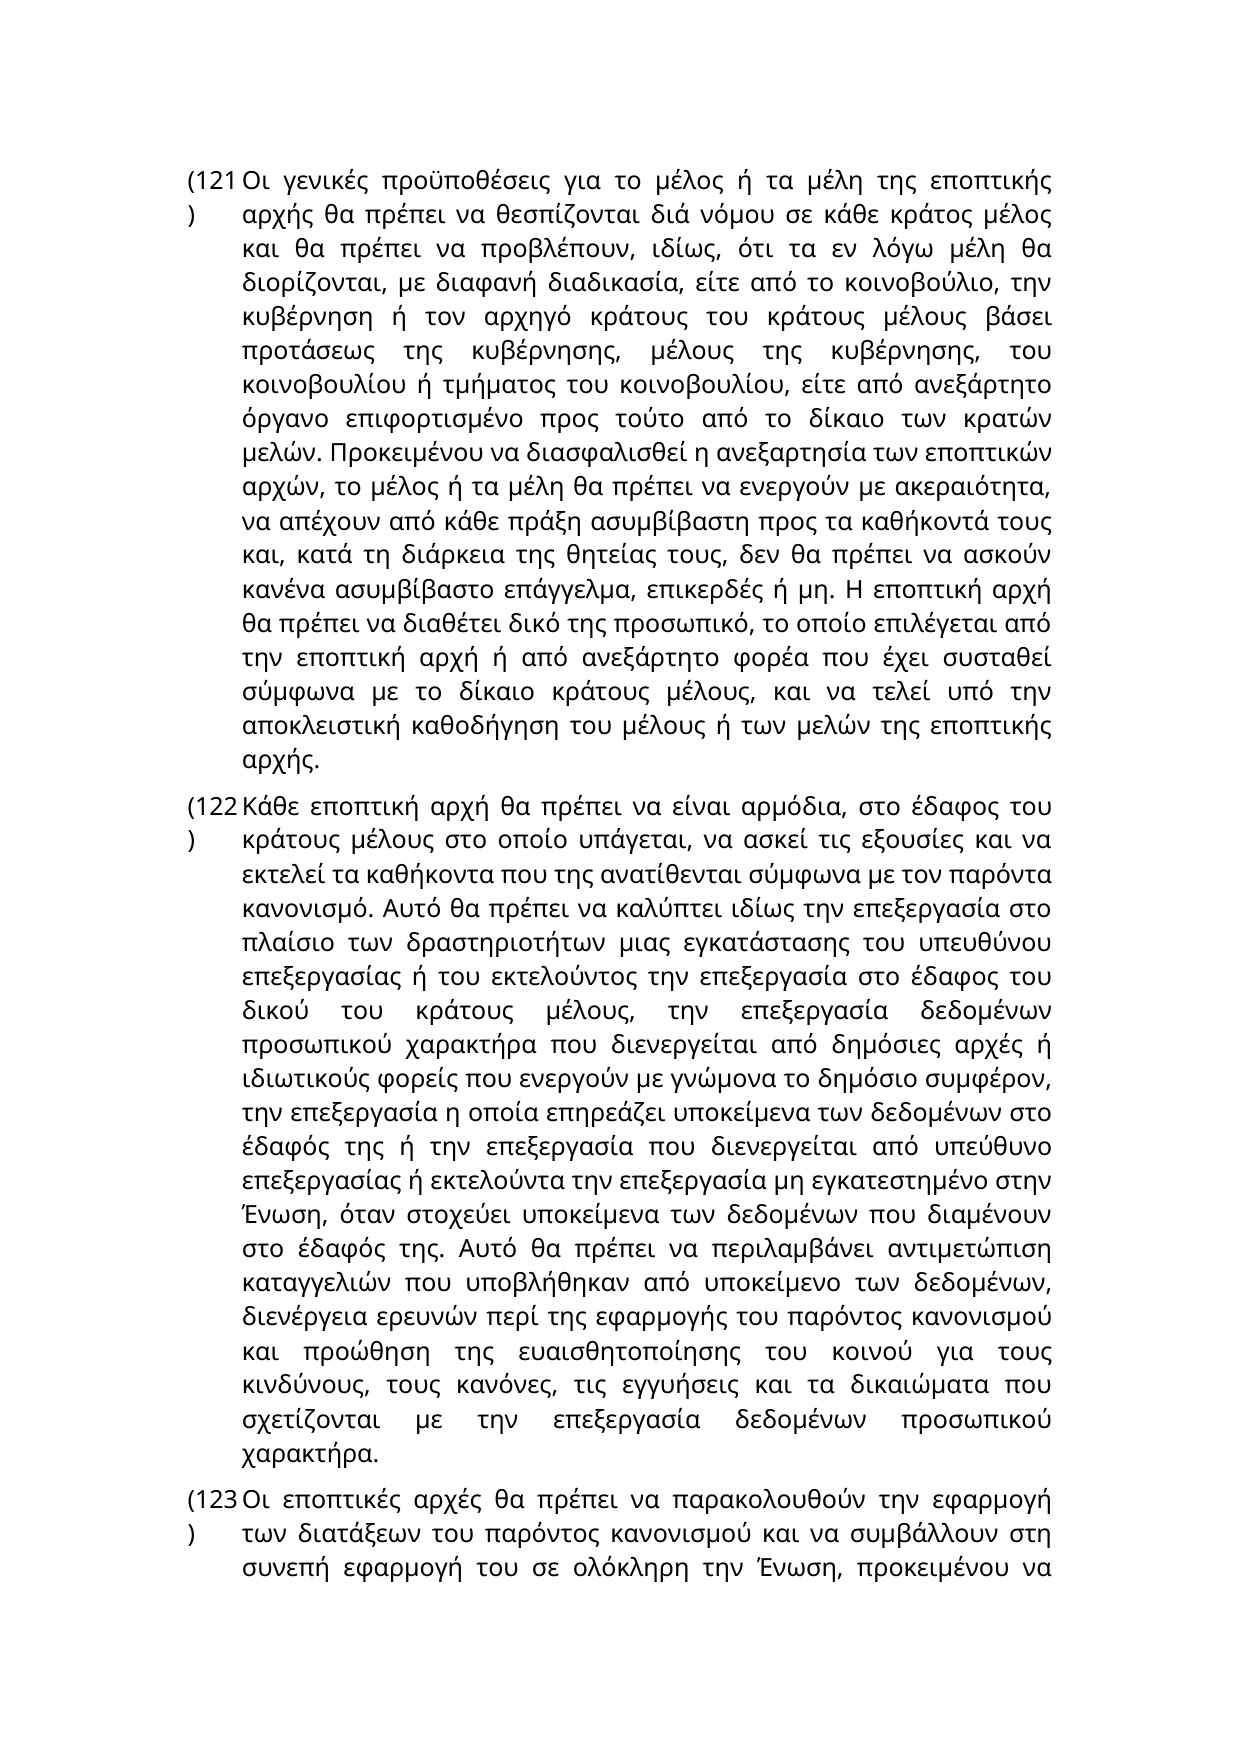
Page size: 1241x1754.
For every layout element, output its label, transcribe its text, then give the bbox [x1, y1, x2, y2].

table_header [242, 1469, 1053, 1584]
table_header (123) [188, 1469, 242, 1584]
table_header (121) [188, 150, 242, 776]
table_header Οι γενικές προϋποθέσεις για το μέλος ή τα μέλη της εποπτικής αρχής θα πρέπει να θεσπίζονται διά νόμου σε κάθε κράτος μέλος και θα πρέπει να προβλέπουν, ιδίως, ότι τα εν λόγω μέλη θα διορίζονται, με διαφανή διαδικασία, είτε από το κοινοβούλιο, την κυβέρνηση ή τον αρχηγό κράτους του κράτους μέλους βάσει προτάσεως της κυβέρνησης, μέλους της κυβέρνησης, του κοινοβουλίου ή τμήματος του κοινοβουλίου, είτε από ανεξάρτητο όργανο επιφορτισμένο προς τούτο από το δίκαιο των κρατών μελών. Προκειμένου να διασφαλισθεί η ανεξαρτησία των εποπτικών αρχών, το μέλος ή τα μέλη θα πρέπει να ενεργούν με ακεραιότητα, να απέχουν από κάθε πράξη ασυμβίβαστη προς τα καθήκοντά τους και, κατά τη διάρκεια της θητείας τους, δεν θα πρέπει να ασκούν κανένα ασυμβίβαστο επάγγελμα, επικερδές ή μη. Η εποπτική αρχή θα πρέπει να διαθέτει δικό της προσωπικό, το οποίο επιλέγεται από την εποπτική αρχή ή από ανεξάρτητο φορέα που έχει συσταθεί σύμφωνα με το δίκαιο κράτους μέλους, και να τελεί υπό την αποκλειστική καθοδήγηση του μέλους ή των μελών της εποπτικής αρχής. [242, 150, 1053, 776]
table_header Κάθε εποπτική αρχή θα πρέπει να είναι αρμόδια, στο έδαφος του κράτους μέλους στο οποίο υπάγεται, να ασκεί τις εξουσίες και να εκτελεί τα καθήκοντα που της ανατίθενται σύμφωνα με τον παρόντα κανονισμό. Αυτό θα πρέπει να καλύπτει ιδίως την επεξεργασία στο πλαίσιο των δραστηριοτήτων μιας εγκατάστασης του υπευθύνου επεξεργασίας ή του εκτελούντος την επεξεργασία στο έδαφος του δικού του κράτους μέλους, την επεξεργασία δεδομένων προσωπικού χαρακτήρα που διενεργείται από δημόσιες αρχές ή ιδιωτικούς φορείς που ενεργούν με γνώμονα το δημόσιο συμφέρον, την επεξεργασία η οποία επηρεάζει υποκείμενα των δεδομένων στο έδαφός της ή την επεξεργασία που διενεργείται από υπεύθυνο επεξεργασίας ή εκτελούντα την επεξεργασία μη εγκατεστημένο στην Ένωση, όταν στοχεύει υποκείμενα των δεδομένων που διαμένουν στο έδαφός της. Αυτό θα πρέπει να περιλαμβάνει αντιμετώπιση καταγγελιών που υποβλήθηκαν από υποκείμενο των δεδομένων, διενέργεια ερευνών περί της εφαρμογής του παρόντος κανονισμού και προώθηση της ευαισθητοποίησης του κοινού για τους κινδύνους, τους κανόνες, τις εγγυήσεις και τα δικαιώματα που σχετίζονται με την επεξεργασία δεδομένων προσωπικού χαρακτήρα. [242, 776, 1053, 1469]
table_header (122) [188, 776, 242, 1469]
